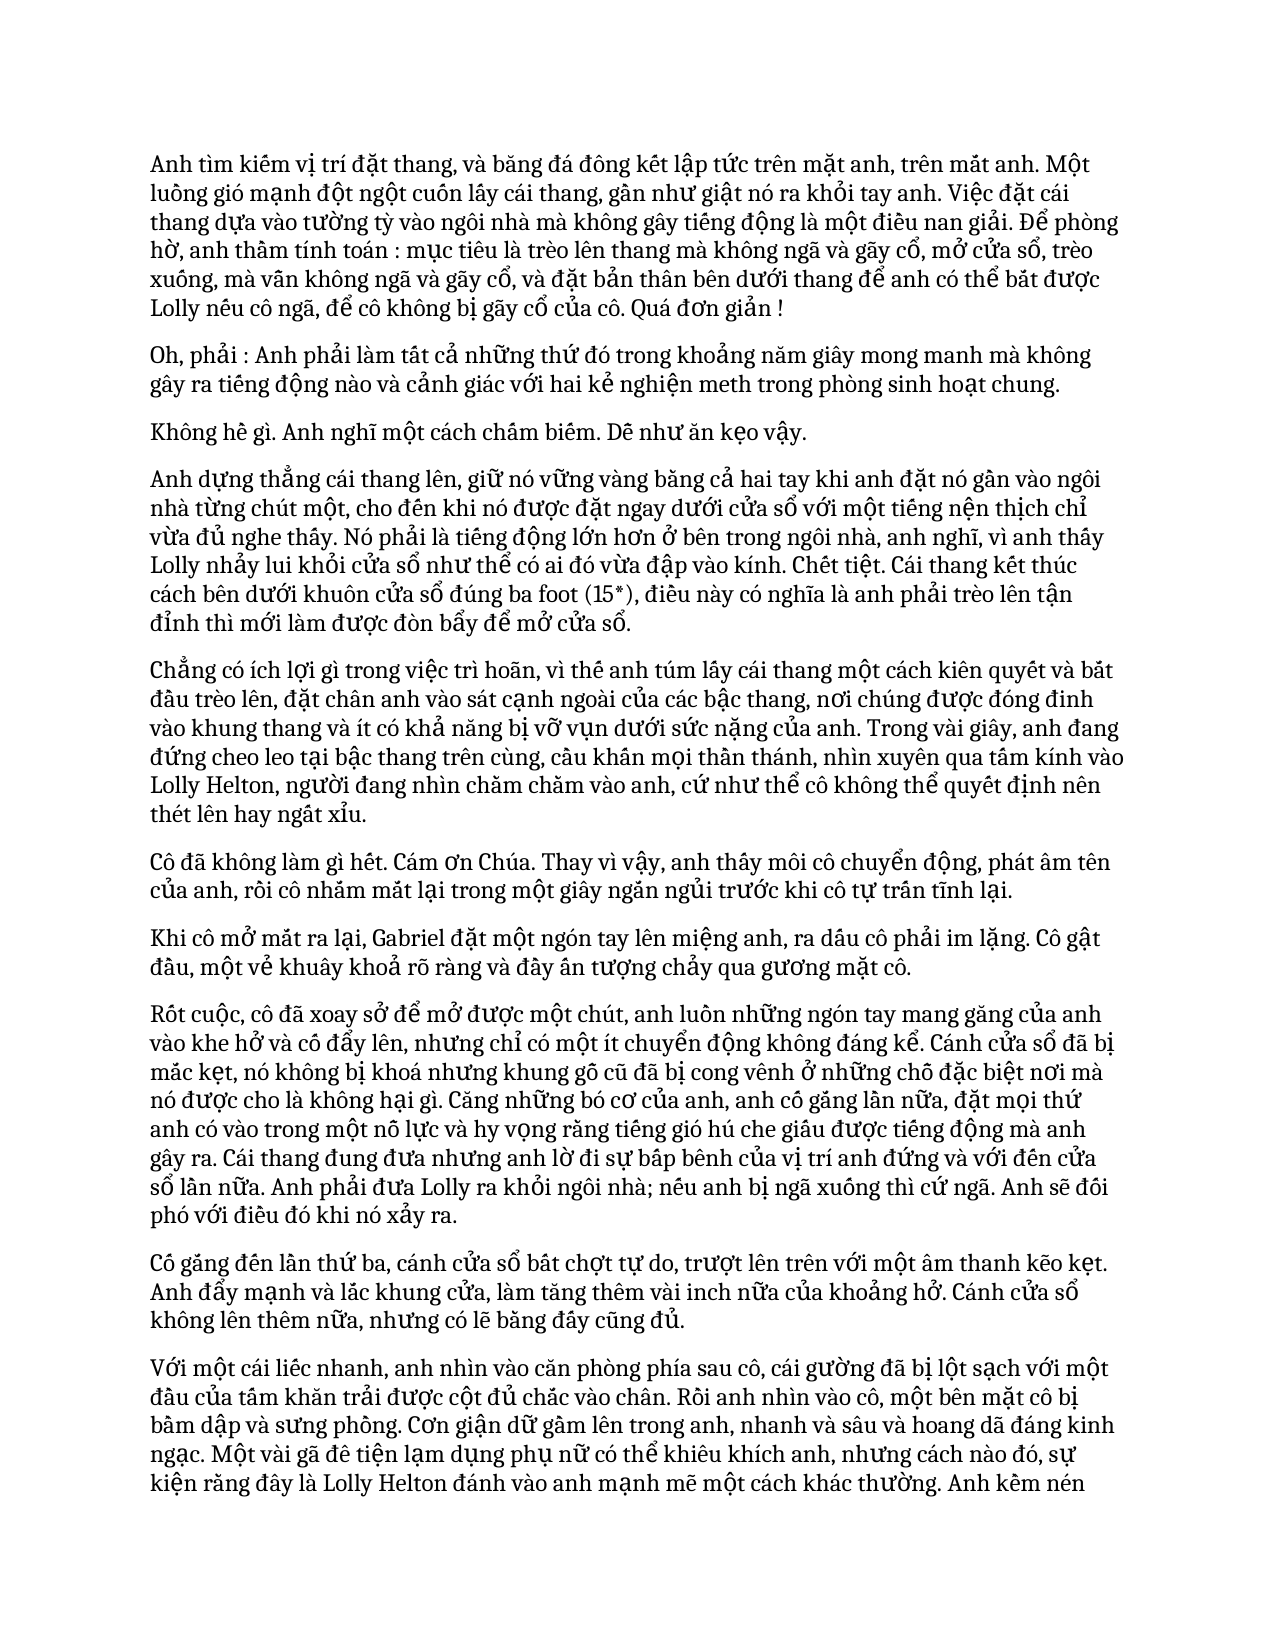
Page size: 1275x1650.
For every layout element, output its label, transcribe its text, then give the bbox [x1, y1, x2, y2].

text Chẳng có ích lợi gì trong việc trì hoãn, vì thế anh túm lấy cái thang một cách kiên quyết và bắt đầu trèo lên, đặt chân anh vào sát cạnh ngoài của các bậc thang, nơi chúng được đóng đinh vào khung thang và ít có khả năng bị vỡ vụn dưới sức nặng của anh. Trong vài giây, anh đang đứng cheo leo tại bậc thang trên cùng, cầu khấn mọi thần thánh, nhìn xuyên qua tấm kính vào Lolly Helton, người đang nhìn chằm chằm vào anh, cứ như thể cô không thể quyết định nên thét lên hay ngất xỉu. [150, 656, 1125, 829]
text Cố gắng đến lần thứ ba, cánh cửa sổ bất chợt tự do, trượt lên trên với một âm thanh kẽo kẹt. Anh đẩy mạnh và lắc khung cửa, làm tăng thêm vài inch nữa của khoảng hở. Cánh cửa sổ không lên thêm nữa, nhưng có lẽ bằng đấy cũng đủ. [150, 1249, 1125, 1335]
text Rốt cuộc, cô đã xoay sở để mở được một chút, anh luồn những ngón tay mang găng của anh vào khe hở và cố đẩy lên, nhưng chỉ có một ít chuyển động không đáng kể. Cánh cửa sổ đã bị mắc kẹt, nó không bị khoá nhưng khung gỗ cũ đã bị cong vênh ở những chỗ đặc biệt nơi mà nó được cho là không hại gì. Căng những bó cơ của anh, anh cố gắng lần nữa, đặt mọi thứ anh có vào trong một nỗ lực và hy vọng rằng tiếng gió hú che giấu được tiếng động mà anh gây ra. Cái thang đung đưa nhưng anh lờ đi sự bấp bênh của vị trí anh đứng và với đến cửa sổ lần nữa. Anh phải đưa Lolly ra khỏi ngôi nhà; nếu anh bị ngã xuống thì cứ ngã. Anh sẽ đối phó với điều đó khi nó xảy ra. [150, 1000, 1125, 1230]
text Cô đã không làm gì hết. Cám ơn Chúa. Thay vì vậy, anh thấy môi cô chuyển động, phát âm tên của anh, rồi cô nhắm mắt lại trong một giây ngắn ngủi trước khi cô tự trấn tĩnh lại. [150, 847, 1125, 905]
text Oh, phải : Anh phải làm tất cả những thứ đó trong khoảng năm giây mong manh mà không gây ra tiếng động nào và cảnh giác với hai kẻ nghiện meth trong phòng sinh hoạt chung. [150, 341, 1125, 399]
text Anh tìm kiếm vị trí đặt thang, và băng đá đông kết lập tức trên mặt anh, trên mắt anh. Một luồng gió mạnh đột ngột cuốn lấy cái thang, gần như giật nó ra khỏi tay anh. Việc đặt cái thang dựa vào tường tỳ vào ngôi nhà mà không gây tiếng động là một điều nan giải. Để phòng hờ, anh thầm tính toán : mục tiêu là trèo lên thang mà không ngã và gãy cổ, mở cửa sổ, trèo xuống, mà vẫn không ngã và gãy cổ, và đặt bản thân bên dưới thang để anh có thể bắt được Lolly nếu cô ngã, để cô không bị gãy cổ của cô. Quá đơn giản ! [150, 150, 1125, 322]
text Khi cô mở mắt ra lại, Gabriel đặt một ngón tay lên miệng anh, ra dấu cô phải im lặng. Cô gật đầu, một vẻ khuây khoả rõ ràng và đầy ấn tượng chảy qua gương mặt cô. [150, 924, 1125, 981]
text Không hề gì. Anh nghĩ một cách chấm biếm. Dễ như ăn kẹo vậy. [150, 417, 1125, 446]
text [150, 1354, 1125, 1497]
text Anh dựng thẳng cái thang lên, giữ nó vững vàng bằng cả hai tay khi anh đặt nó gần vào ngôi nhà từng chút một, cho đến khi nó được đặt ngay dưới cửa sổ với một tiếng nện thịch chỉ vừa đủ nghe thấy. Nó phải là tiếng động lớn hơn ở bên trong ngôi nhà, anh nghĩ, vì anh thấy Lolly nhảy lui khỏi cửa sổ như thể có ai đó vừa đập vào kính. Chết tiệt. Cái thang kết thúc cách bên dưới khuôn cửa sổ đúng ba foot (15*), điều này có nghĩa là anh phải trèo lên tận đỉnh thì mới làm được đòn bẩy để mở cửa sổ. [150, 465, 1125, 637]
